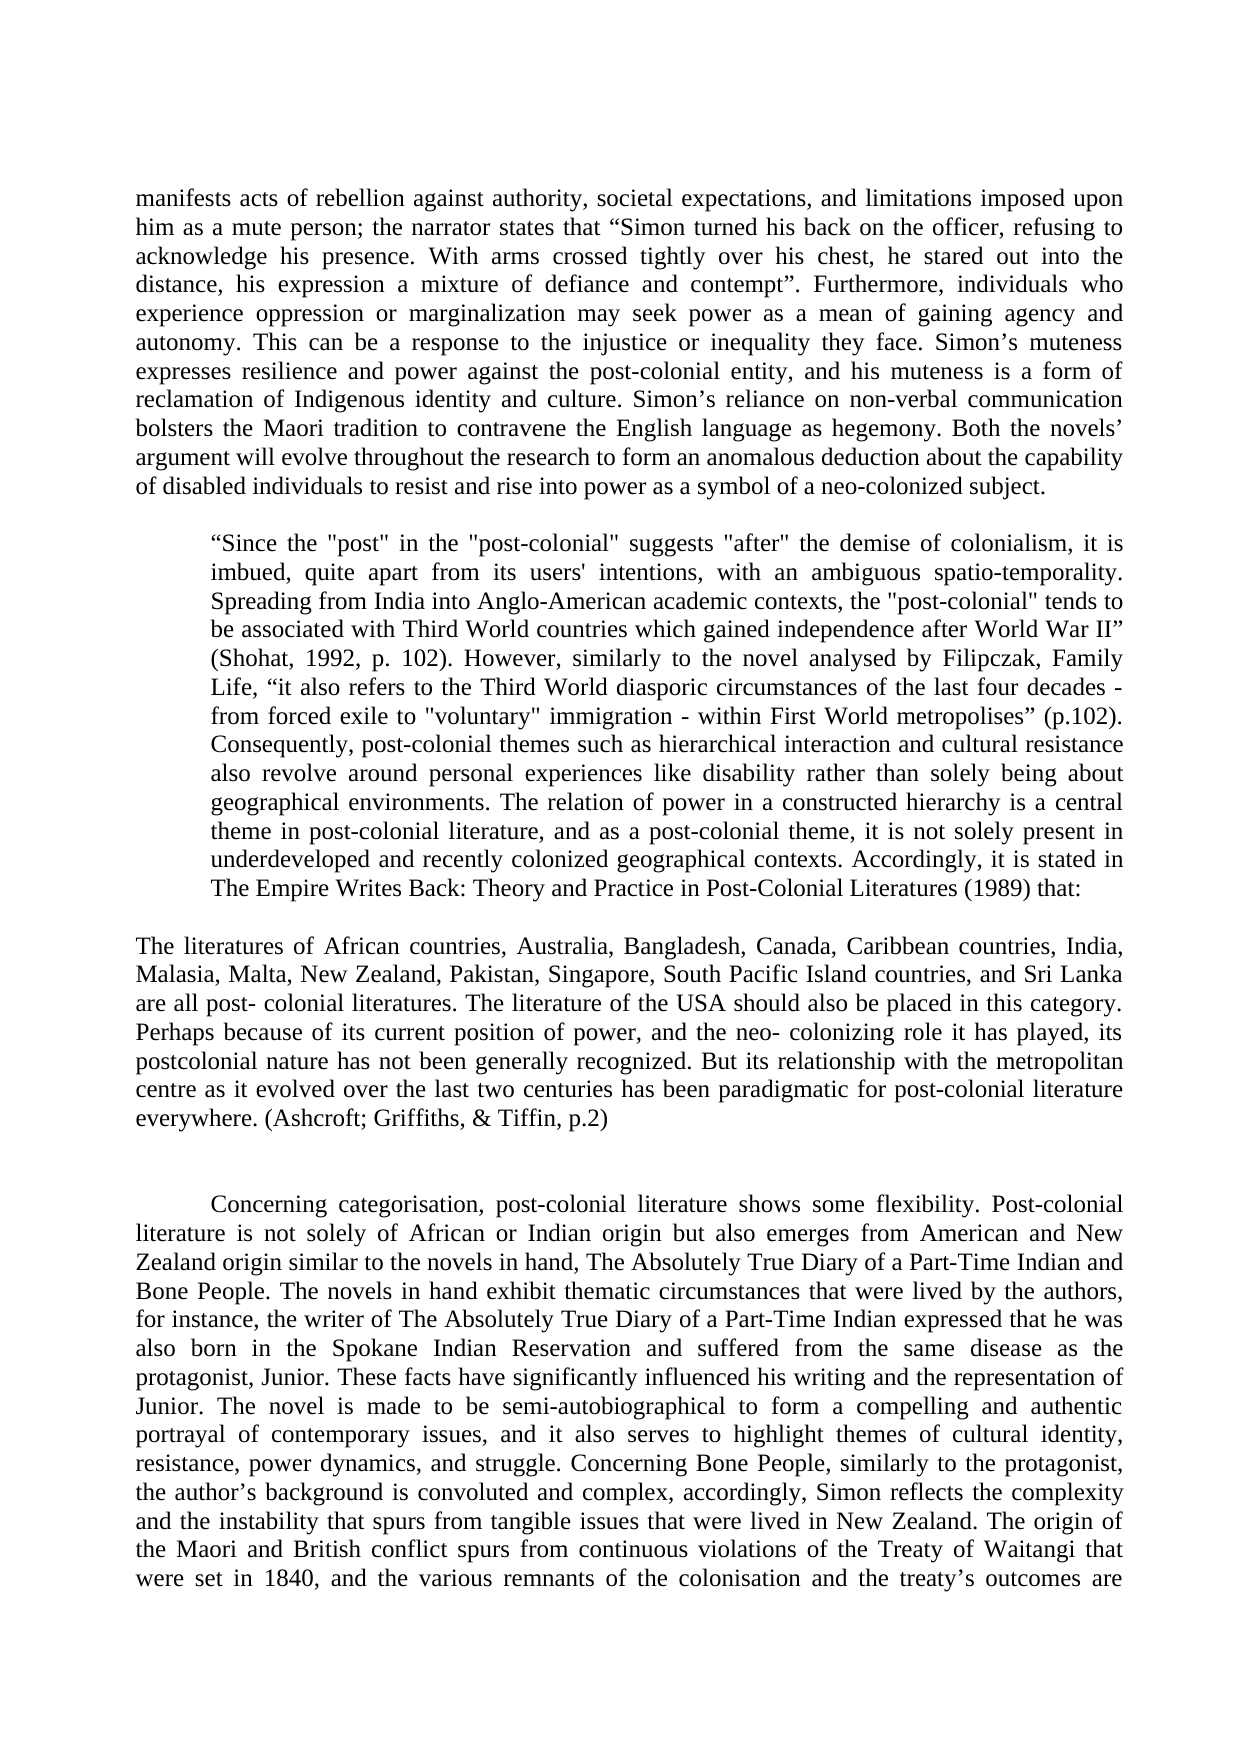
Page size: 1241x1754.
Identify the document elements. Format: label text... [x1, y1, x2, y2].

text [135, 1189, 1124, 1592]
text manifests acts of rebellion against authority, societal expectations, and limitations imposed upon him as a mute person; the narrator states that “Simon turned his back on the officer, refusing to acknowledge his presence. With arms crossed tightly over his chest, he stared out into the distance, his expression a mixture of defiance and contempt”. Furthermore, individuals who experience oppression or marginalization may seek power as a mean of gaining agency and autonomy. This can be a response to the injustice or inequality they face. Simon’s muteness expresses resilience and power against the post-colonial entity, and his muteness is a form of reclamation of Indigenous identity and culture. Simon’s reliance on non-verbal communication bolsters the Maori tradition to contravene the English language as hegemony. Both the novels’ argument will evolve throughout the research to form an anomalous deduction about the capability of disabled individuals to resist and rise into power as a symbol of a neo-colonized subject. [135, 183, 1124, 499]
text The literatures of African countries, Australia, Bangladesh, Canada, Caribbean countries, India, Malasia, Malta, New Zealand, Pakistan, Singapore, South Pacific Island countries, and Sri Lanka are all post- colonial literatures. The literature of the USA should also be placed in this category. Perhaps because of its current position of power, and the neo- colonizing role it has played, its postcolonial nature has not been generally recognized. But its relationship with the metropolitan centre as it evolved over the last two centuries has been paradigmatic for post-colonial literature everywhere. (Ashcroft; Griffiths, & Tiffin, p.2) [135, 931, 1124, 1132]
text “Since the "post" in the "post-colonial" suggests "after" the demise of colonialism, it is imbued, quite apart from its users' intentions, with an ambiguous spatio-temporality. Spreading from India into Anglo-American academic contexts, the "post-colonial" tends to be associated with Third World countries which gained independence after World War II” (Shohat, 1992, p. 102). However, similarly to the novel analysed by Filipczak, Family Life, “it also refers to the Third World diasporic circumstances of the last four decades - from forced exile to "voluntary" immigration - within First World metropolises” (p.102). Consequently, post-colonial themes such as hierarchical interaction and cultural resistance also revolve around personal experiences like disability rather than solely being about geographical environments. The relation of power in a constructed hierarchy is a central theme in post-colonial literature, and as a post-colonial theme, it is not solely present in underdeveloped and recently colonized geographical contexts. Accordingly, it is stated in The Empire Writes Back: Theory and Practice in Post-Colonial Literatures (1989) that: [210, 528, 1124, 902]
